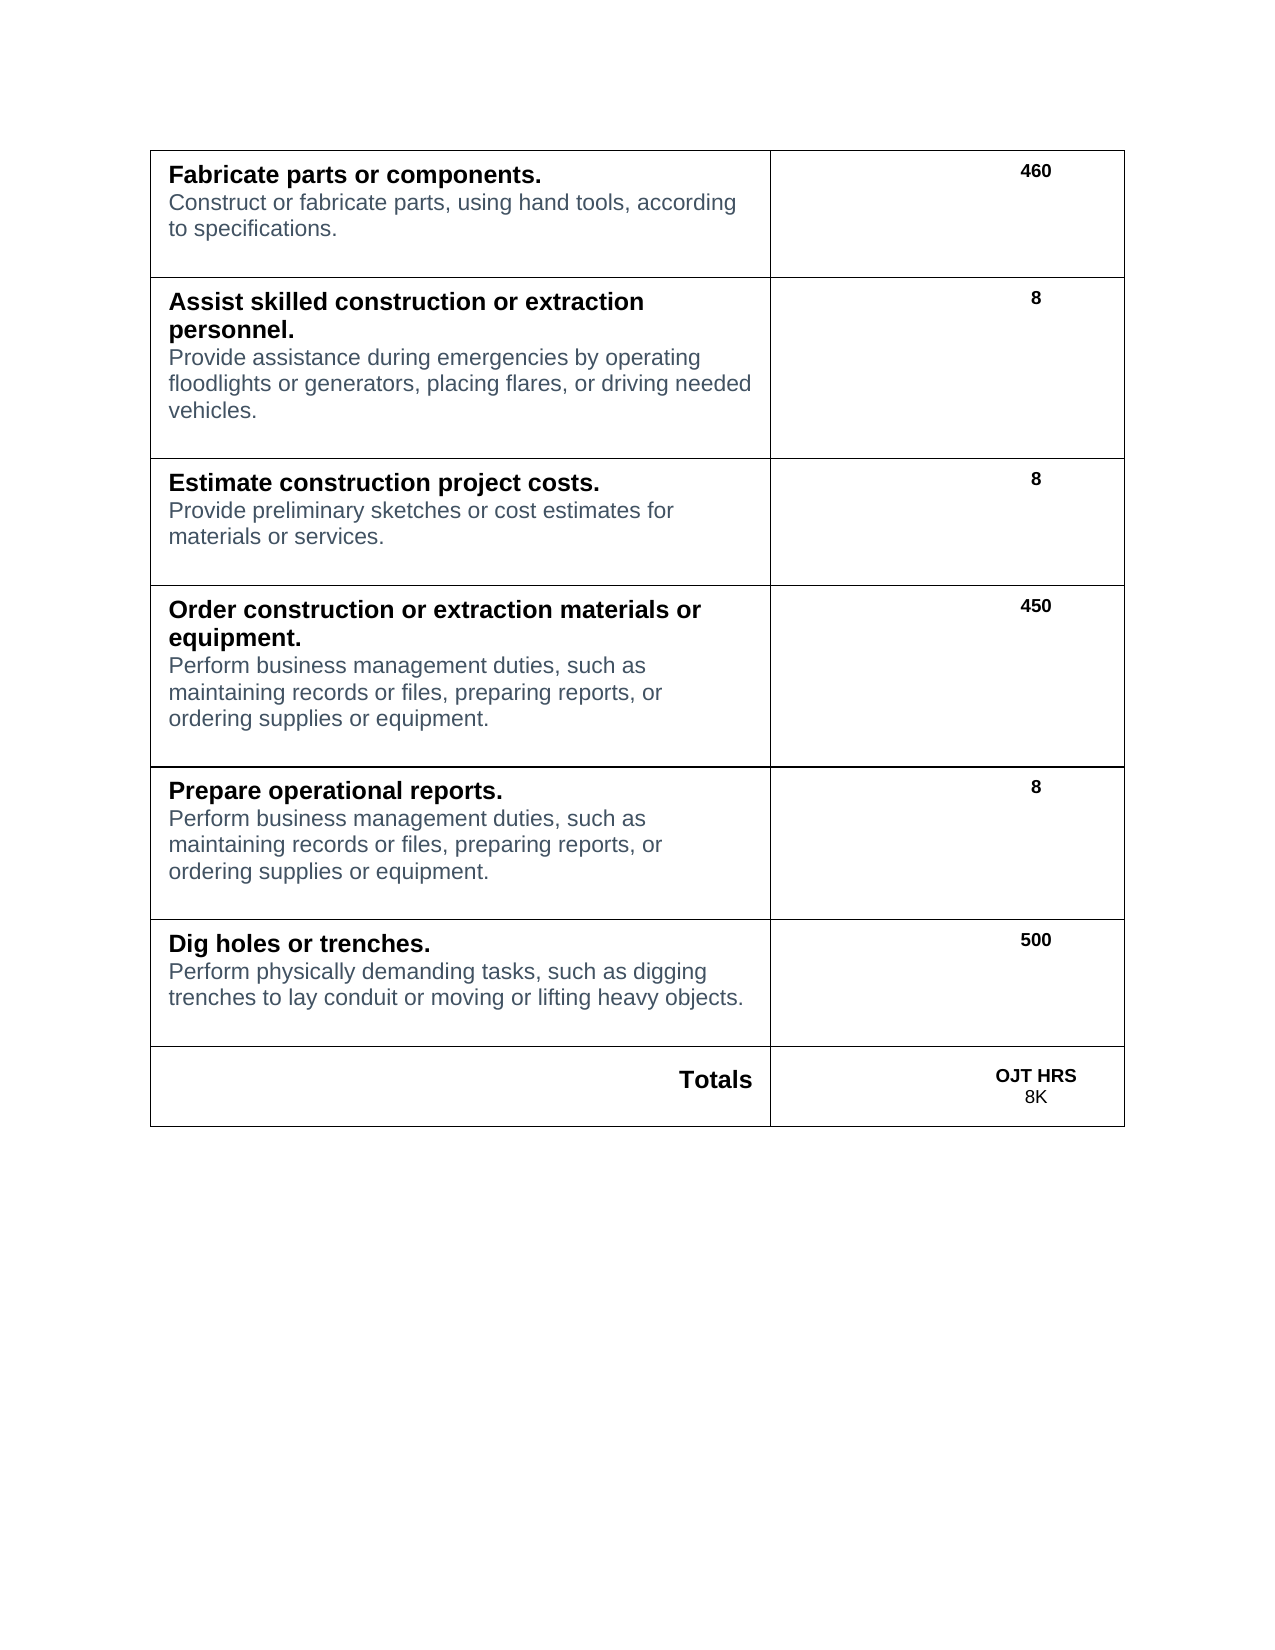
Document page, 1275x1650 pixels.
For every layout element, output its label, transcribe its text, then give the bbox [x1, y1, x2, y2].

table_cell Prepare operational reports. Perform business management duties, such as maintaining records or files, preparing reports, or ordering supplies or equipment. [151, 768, 770, 919]
table_cell 8 [948, 459, 1124, 585]
table_cell [771, 920, 947, 1046]
table_cell 8 [948, 278, 1124, 458]
table_cell 450 [948, 586, 1124, 766]
table_cell 8 [948, 768, 1124, 919]
table_cell Fabricate parts or components. Construct or fabricate parts, using hand tools, according to specifications. [151, 151, 770, 277]
table_cell Totals [151, 1047, 770, 1126]
table_cell [771, 586, 947, 766]
table_cell [771, 1047, 947, 1126]
table_cell Dig holes or trenches. Perform physically demanding tasks, such as digging trenches to lay conduit or moving or lifting heavy objects. [151, 920, 770, 1046]
table_cell [771, 459, 947, 585]
table_cell [771, 151, 947, 277]
table_cell [771, 278, 947, 458]
table_cell [771, 768, 947, 919]
table_cell 500 [948, 920, 1124, 1046]
table_cell Order construction or extraction materials or equipment. Perform business management duties, such as maintaining records or files, preparing reports, or ordering supplies or equipment. [151, 586, 770, 766]
table_cell OJT HRS 8K [948, 1047, 1124, 1126]
table_cell Estimate construction project costs. Provide preliminary sketches or cost estimates for materials or services. [151, 459, 770, 585]
table_cell Assist skilled construction or extraction personnel. Provide assistance during emergencies by operating floodlights or generators, placing flares, or driving needed vehicles. [151, 278, 770, 458]
table_cell 460 [948, 151, 1124, 277]
